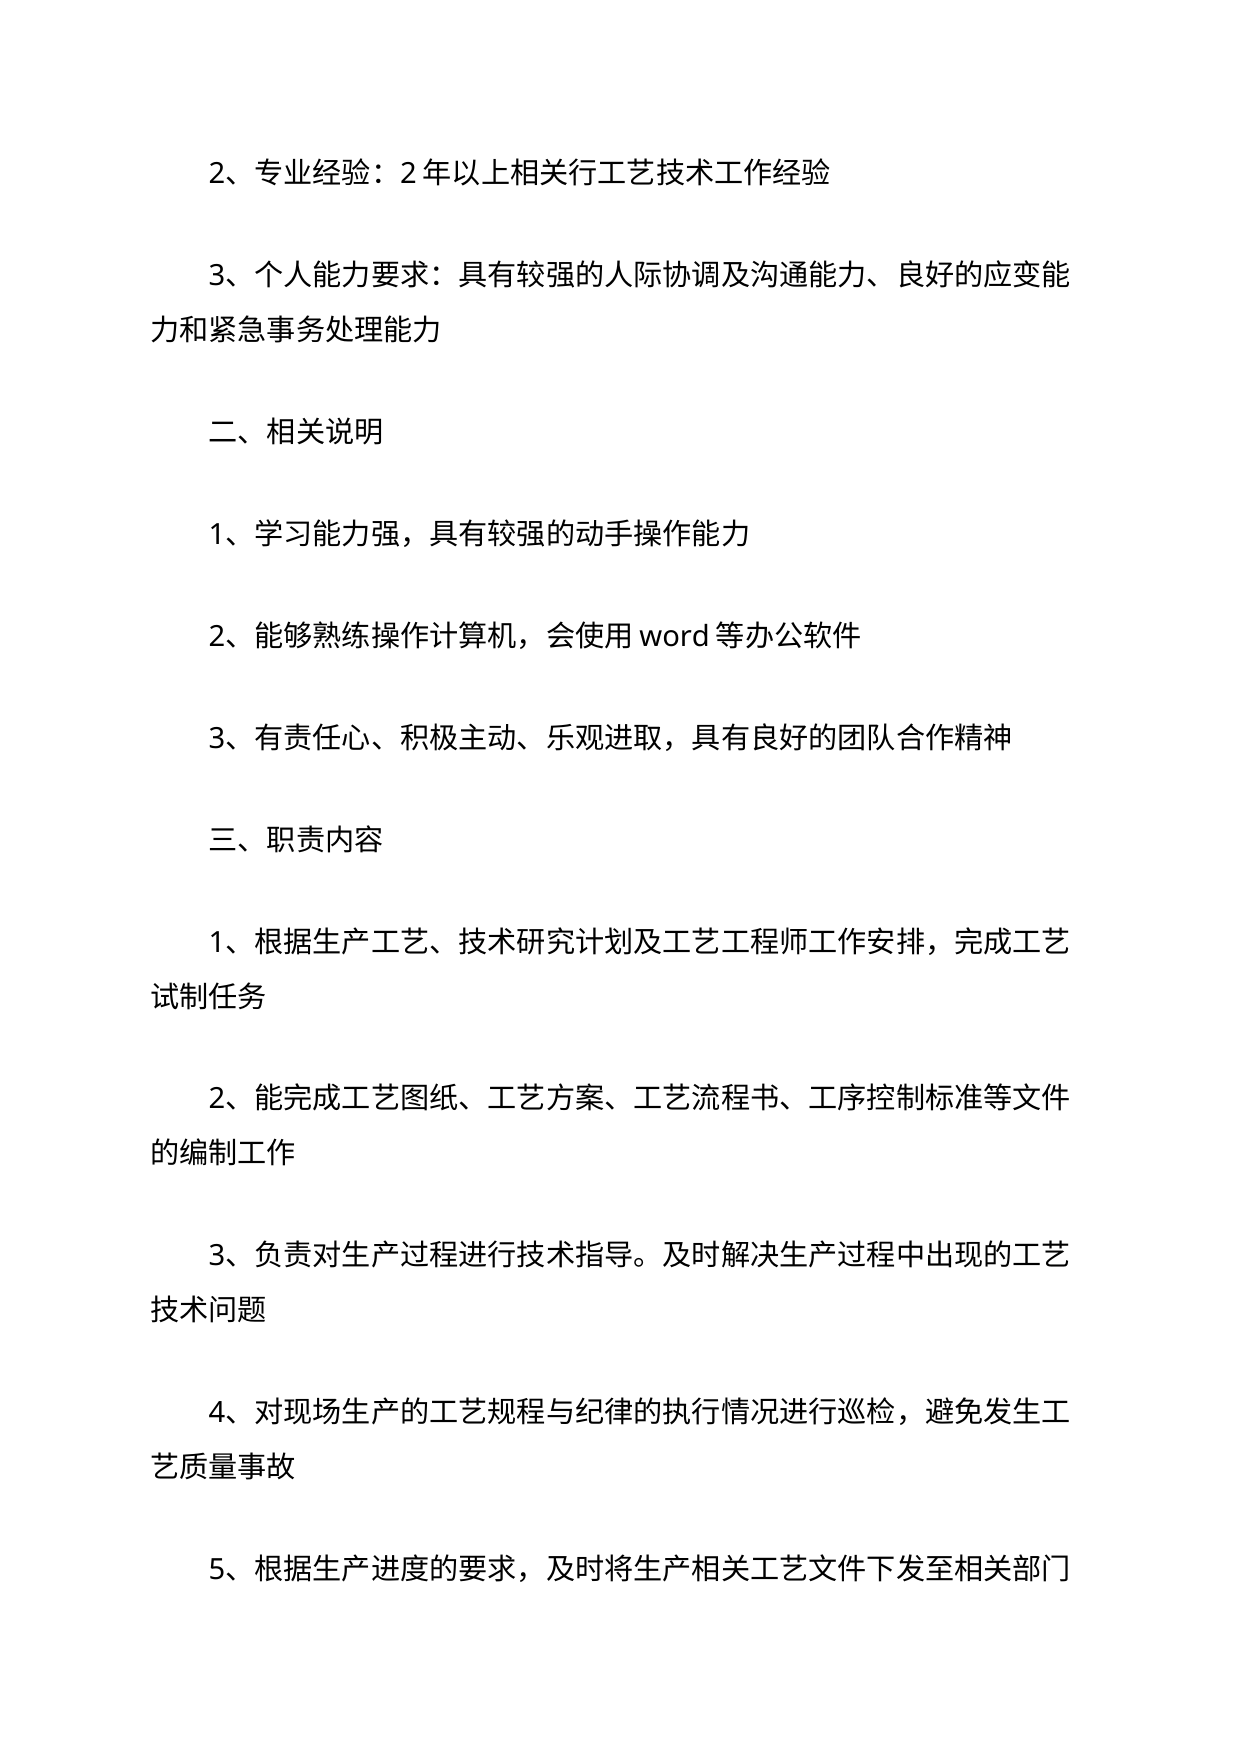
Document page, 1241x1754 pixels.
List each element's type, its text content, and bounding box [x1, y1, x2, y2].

text 2、能完成工艺图纸、工艺方案、工艺流程书、工序控制标准等文件的编制工作 [150, 1075, 1090, 1172]
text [150, 1545, 1090, 1588]
text 2、专业经验：2年以上相关行工艺技术工作经验 [150, 150, 1090, 192]
text 4、对现场生产的工艺规程与纪律的执行情况进行巡检，避免发生工艺质量事故 [150, 1388, 1090, 1486]
text 1、学习能力强，具有较强的动手操作能力 [150, 511, 1090, 553]
text 二、相关说明 [150, 409, 1090, 451]
text 2、能够熟练操作计算机，会使用word等办公软件 [150, 612, 1090, 655]
text 3、有责任心、积极主动、乐观进取，具有良好的团队合作精神 [150, 714, 1090, 757]
text 3、个人能力要求：具有较强的人际协调及沟通能力、良好的应变能力和紧急事务处理能力 [150, 252, 1090, 349]
text 三、职责内容 [150, 816, 1090, 859]
text 3、负责对生产过程进行技术指导。及时解决生产过程中出现的工艺技术问题 [150, 1232, 1090, 1329]
text 1、根据生产工艺、技术研究计划及工艺工程师工作安排，完成工艺试制任务 [150, 918, 1090, 1016]
